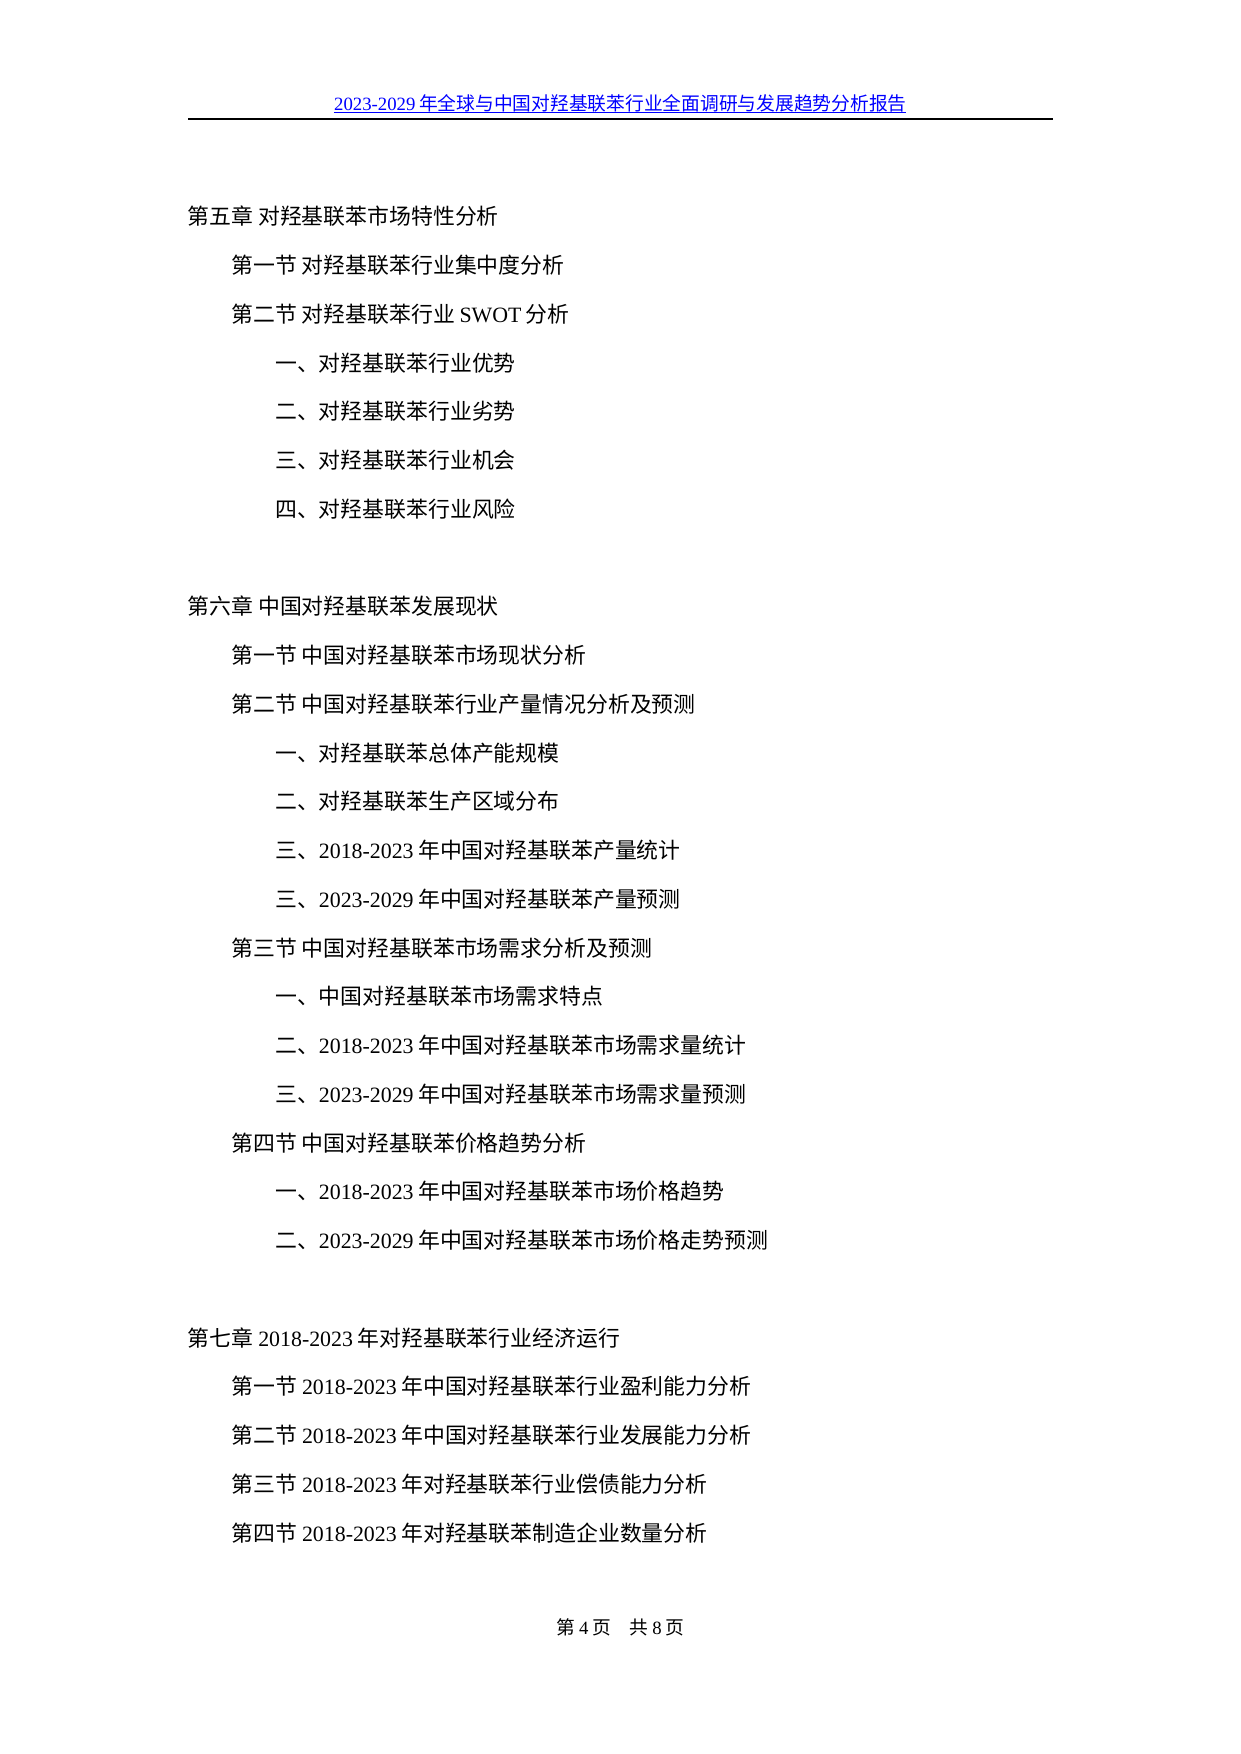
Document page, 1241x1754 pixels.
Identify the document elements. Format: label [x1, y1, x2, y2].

text [187, 150, 1053, 1548]
